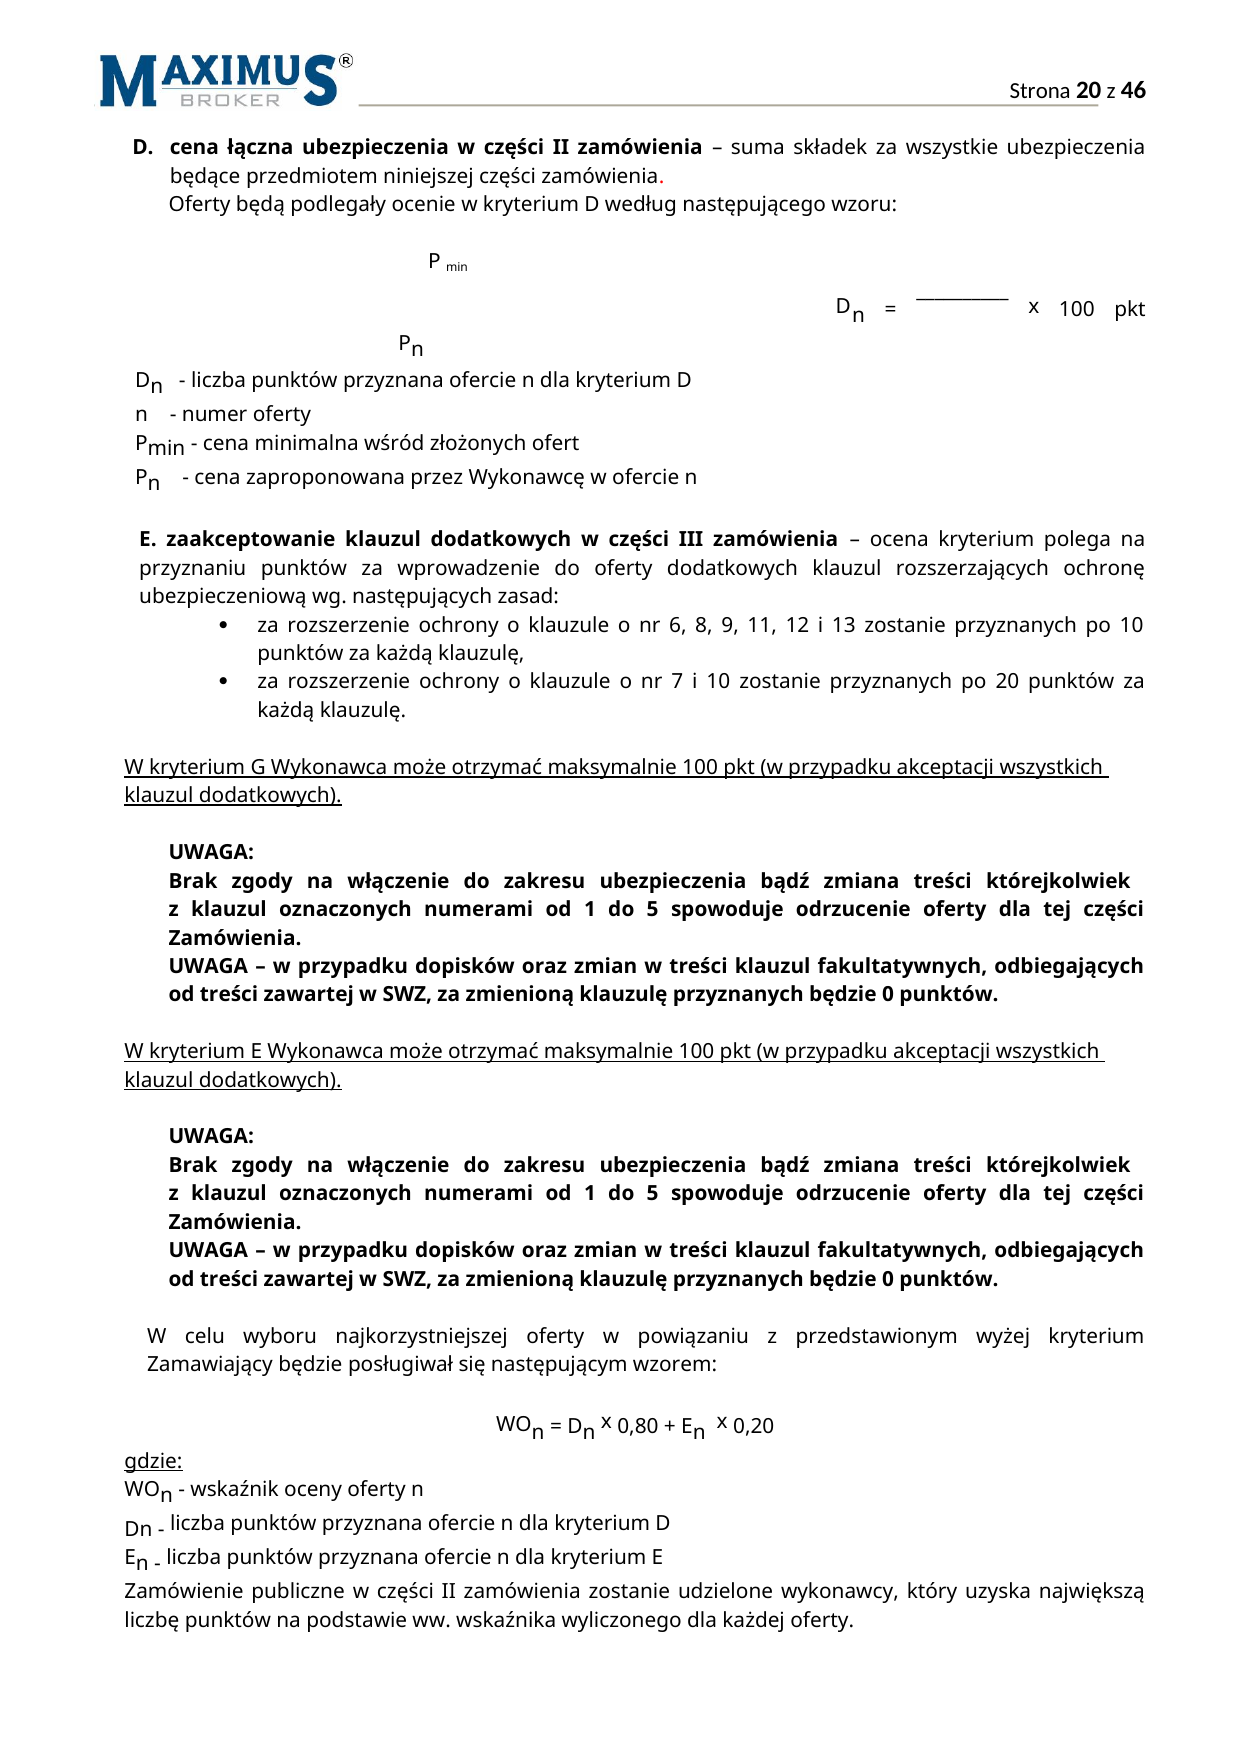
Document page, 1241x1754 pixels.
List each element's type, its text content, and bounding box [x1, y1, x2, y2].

picture [94, 50, 359, 111]
text WOn = Dn x 0,80 + En x 0,20 [124, 1406, 1146, 1446]
text En - liczba punktów przyznana ofercie n dla kryterium E [124, 1542, 1146, 1576]
text UWAGA – w przypadku dopisków oraz zmian w treści klauzul fakultatywnych, odbiegających od treści zawartej w SWZ, za zmienioną klauzulę przyznanych będzie 0 punktów. [168, 951, 1146, 1008]
text Dn - liczba punktów przyznana ofercie n dla kryterium D [124, 1508, 1146, 1542]
list za rozszerzenie ochrony o klauzule o nr 7 i 10 zostanie przyznanych po 20 punktów za każdą klauzulę. [219, 667, 1146, 723]
text Pn - cena zaproponowana przez Wykonawcę w ofercie n [124, 462, 1146, 496]
text E. zaakceptowanie klauzul dodatkowych w części III zamówienia – ocena kryterium polega na przyznaniu punktów za wprowadzenie do oferty dodatkowych klauzul rozszerzających ochronę ubezpieczeniową wg. następujących zasad: [139, 524, 1146, 610]
text W kryterium E Wykonawca może otrzymać maksymalnie 100 pkt (w przypadku akceptacji wszystkich klauzul dodatkowych). [124, 1036, 1146, 1093]
text P min [390, 246, 1146, 274]
text Dn - liczba punktów przyznana ofercie n dla kryterium D [124, 365, 1146, 399]
list cena łączna ubezpieczenia w części II zamówienia – suma składek za wszystkie ubezpieczenia będące przedmiotem niniejszej części zamówienia. [132, 132, 1146, 189]
text UWAGA – w przypadku dopisków oraz zmian w treści klauzul fakultatywnych, odbiegających od treści zawartej w SWZ, za zmienioną klauzulę przyznanych będzie 0 punktów. [168, 1235, 1146, 1292]
text WOn - wskaźnik oceny oferty n [124, 1474, 1146, 1508]
list za rozszerzenie ochrony o klauzule o nr 6, 8, 9, 11, 12 i 13 zostanie przyznanych po 10 punktów za każdą klauzulę, [219, 610, 1146, 667]
text gdzie: [124, 1446, 1146, 1474]
text W celu wyboru najkorzystniejszej oferty w powiązaniu z przedstawionym wyżej kryterium Zamawiający będzie posługiwał się następującym wzorem: [147, 1321, 1146, 1378]
text UWAGA: [168, 1122, 1146, 1150]
text UWAGA: [168, 837, 1146, 866]
text Brak zgody na włączenie do zakresu ubezpieczenia bądź zmiana treści którejkolwiek z klauzul oznaczonych numerami od 1 do 5 spowoduje odrzucenie oferty dla tej części Zamówienia. [168, 866, 1146, 951]
text n - numer oferty [124, 399, 1146, 428]
text Oferty będą podlegały ocenie w kryterium D według następującego wzoru: [139, 189, 1146, 218]
text Brak zgody na włączenie do zakresu ubezpieczenia bądź zmiana treści którejkolwiek z klauzul oznaczonych numerami od 1 do 5 spowoduje odrzucenie oferty dla tej części Zamówienia. [168, 1150, 1146, 1235]
text W kryterium G Wykonawca może otrzymać maksymalnie 100 pkt (w przypadku akceptacji wszystkich klauzul dodatkowych). [124, 752, 1146, 809]
text Zamówienie publiczne w części II zamówienia zostanie udzielone wykonawcy, który uzyska największą liczbę punktów na podstawie ww. wskaźnika wyliczonego dla każdej oferty. [124, 1576, 1146, 1633]
text Dn = __________ x 100 pkt Pn [127, 274, 1146, 365]
text Pmin - cena minimalna wśród złożonych ofert [124, 428, 1146, 462]
